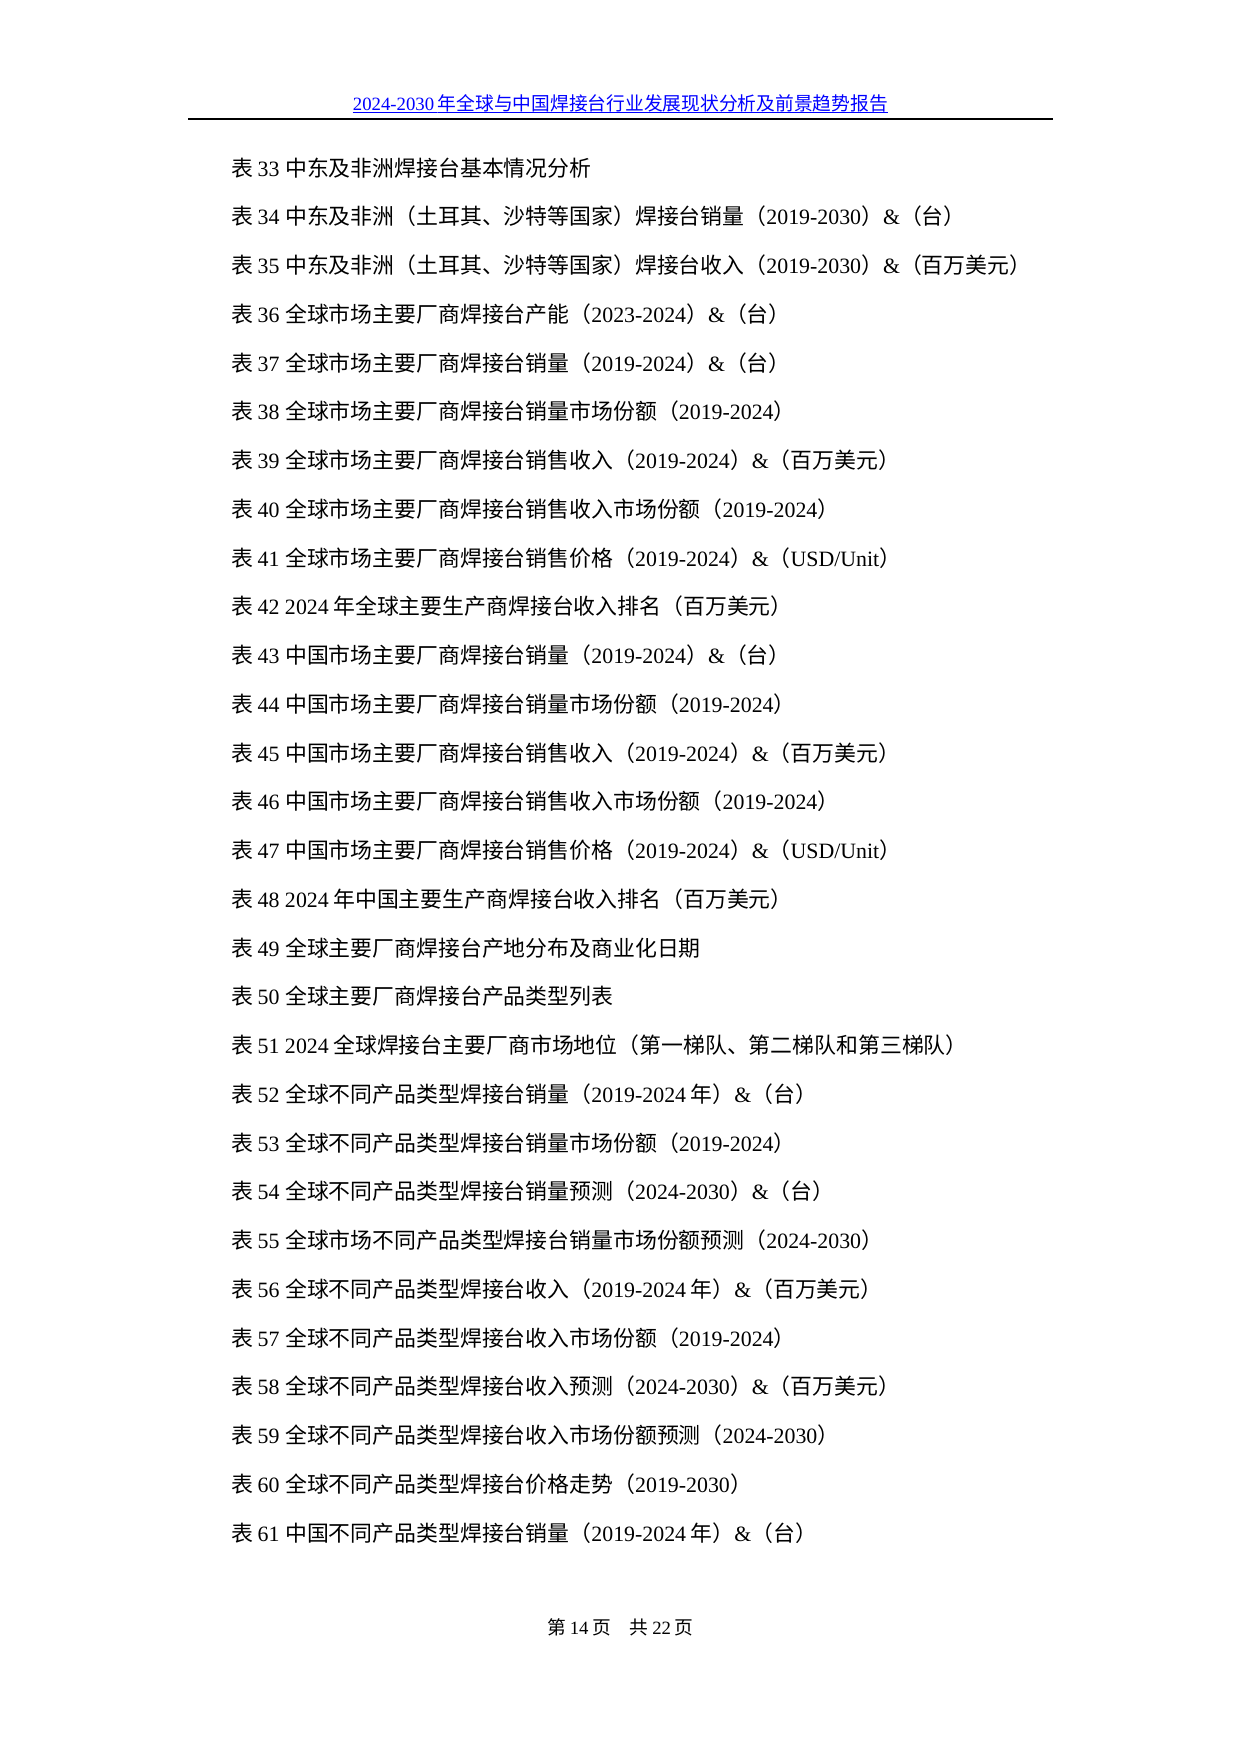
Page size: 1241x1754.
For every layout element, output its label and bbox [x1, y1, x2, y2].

text [187, 150, 1053, 1548]
